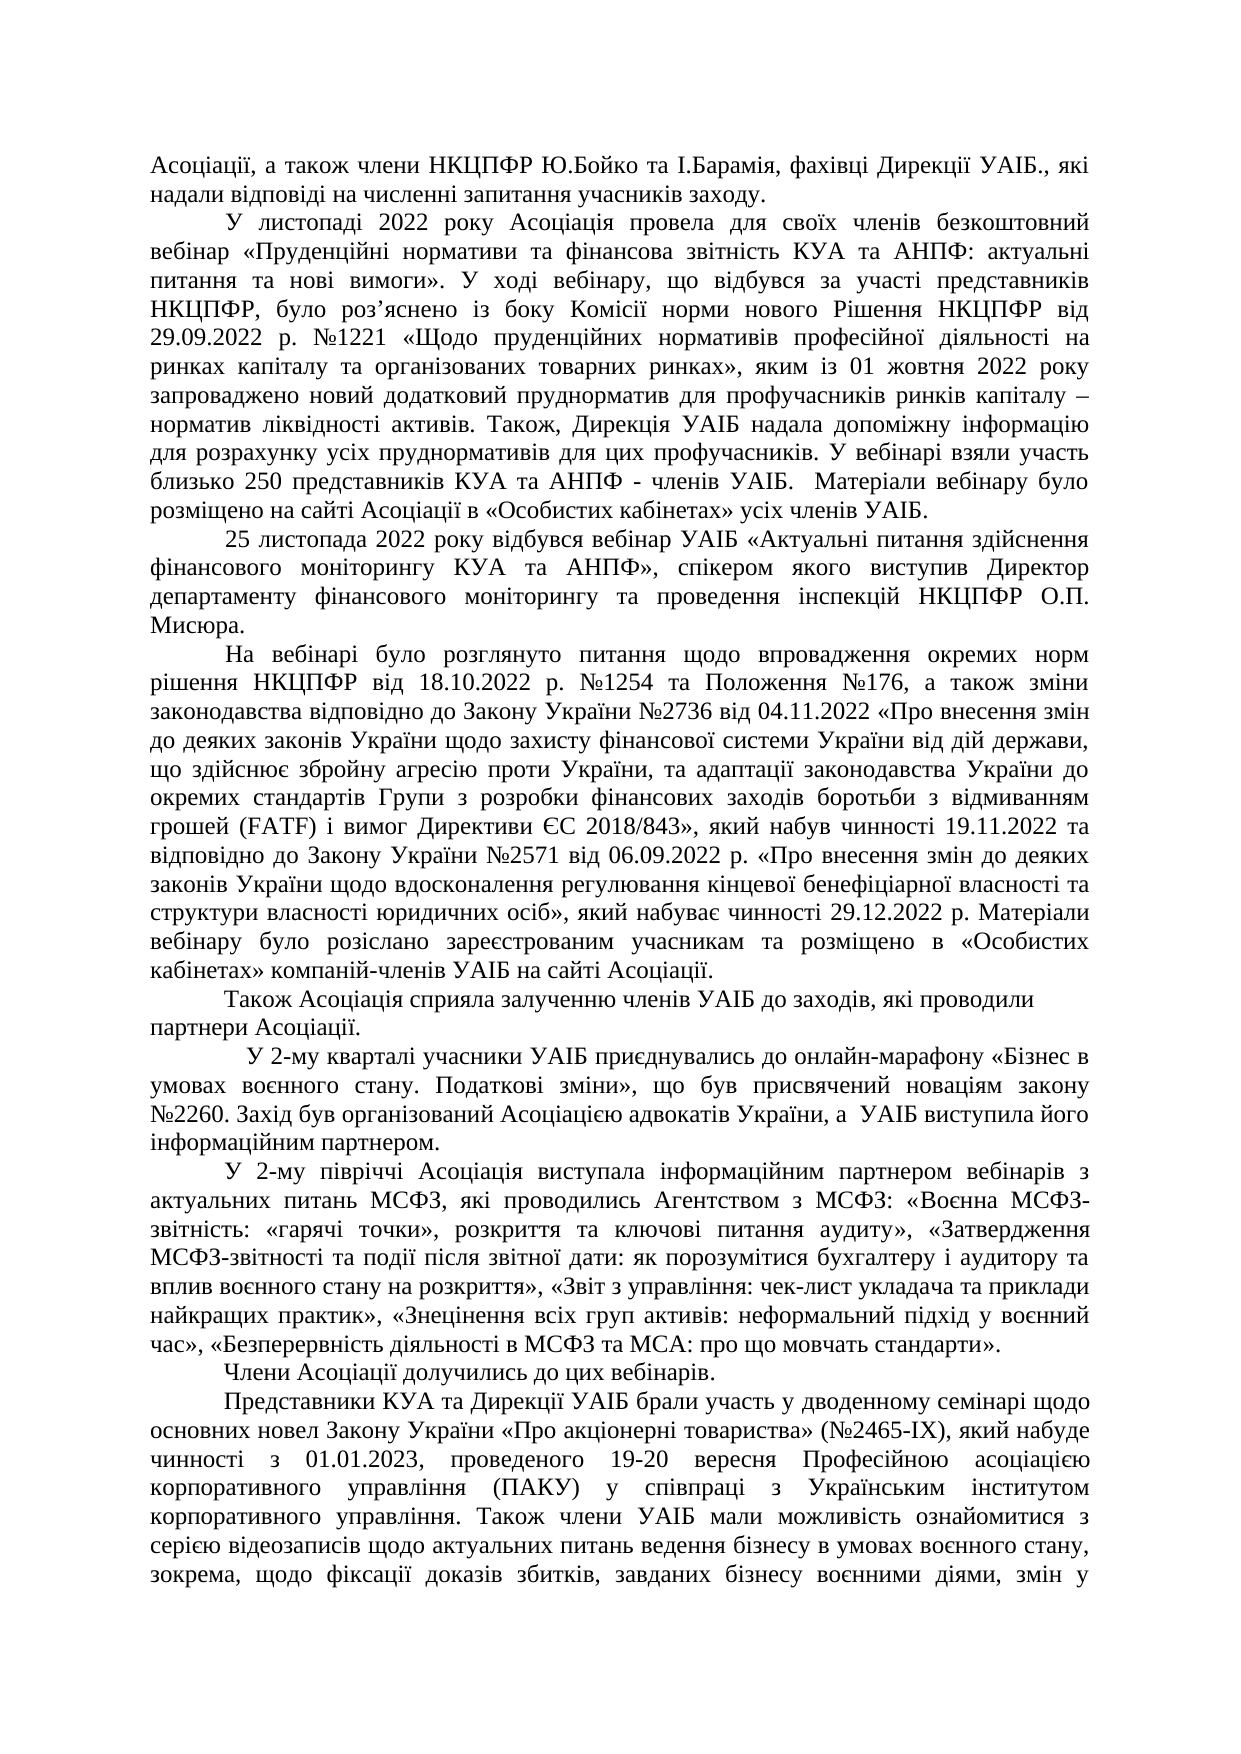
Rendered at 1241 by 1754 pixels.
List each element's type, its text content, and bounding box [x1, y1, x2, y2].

text У 2-му півріччі Асоціація виступала інформаційним партнером вебінарів з актуальних питань МСФЗ, які проводились Агентством з МСФЗ: «Воєнна МСФЗ-звітність: «гарячі точки», розкриття та ключові питання аудиту», «Затвердження МСФЗ-звітності та події після звітної дати: як порозумітися бухгалтеру і аудитору та вплив воєнного стану на розкриття», «Звіт з управління: чек-лист укладача та приклади найкращих практик», «Знецінення всіх груп активів: неформальний підхід у воєнний час», «Безперервність діяльності в МСФЗ та МСА: про що мовчать стандарти». [150, 1156, 1090, 1357]
text Члени Асоціації долучились до цих вебінарів. [150, 1357, 1090, 1386]
text Також Асоціація сприяла залученню членів УАІБ до заходів, які проводили партнери Асоціації. [150, 984, 1090, 1041]
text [150, 1386, 1090, 1587]
text На вебінарі було розглянуто питання щодо впровадження окремих норм рішення НКЦПФР від 18.10.2022 р. №1254 та Положення №176, а також зміни законодавства відповідно до Закону України №2736 від 04.11.2022 «Про внесення змін до деяких законів України щодо захисту фінансової системи України від дій держави, що здійснює збройну агресію проти України, та адаптації законодавства України до окремих стандартів Групи з розробки фінансових заходів боротьби з відмиванням грошей (FATF) і вимог Директиви ЄС 2018/843», який набув чинності 19.11.2022 та відповідно до Закону України №2571 від 06.09.2022 р. «Про внесення змін до деяких законів України щодо вдосконалення регулювання кінцевої бенефіціарної власності та структури власності юридичних осіб», який набуває чинності 29.12.2022 р. Матеріали вебінару було розіслано зареєстрованим учасникам та розміщено в «Особистих кабінетах» компаній-членів УАІБ на сайті Асоціації. [150, 639, 1090, 984]
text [150, 150, 1090, 207]
text У листопаді 2022 року Асоціація провела для своїх членів безкоштовний вебінар «Пруденційні нормативи та фінансова звітність КУА та АНПФ: актуальні питання та нові вимоги». У ході вебінару, що відбувся за участі представників НКЦПФР, було роз’яснено із боку Комісії норми нового Рішення НКЦПФР від 29.09.2022 р. №1221 «Щодо пруденційних нормативів професійної діяльності на ринках капіталу та організованих товарних ринках», яким із 01 жовтня 2022 року запроваджено новий додатковий пруднорматив для профучасників ринків капіталу – норматив ліквідності активів. Також, Дирекція УАІБ надала допоміжну інформацію для розрахунку усіх пруднормативів для цих профучасників. У вебінарі взяли участь близько 250 представників КУА та АНПФ - членів УАІБ. Матеріали вебінару було розміщено на сайті Асоціації в «Особистих кабінетах» усіх членів УАІБ. [150, 207, 1090, 524]
text 25 листопада 2022 року відбувся вебінар УАІБ «Актуальні питання здійснення фінансового моніторингу КУА та АНПФ», спікером якого виступив Директор департаменту фінансового моніторингу та проведення інспекцій НКЦПФР О.П. Мисюра. [150, 524, 1090, 639]
text У 2-му кварталі учасники УАІБ приєднувались до онлайн-марафону «Бізнес в умовах воєнного стану. Податкові зміни», що був присвячений новаціям закону №2260. Захід був організований Асоціацією адвокатів України, а УАІБ виступила його інформаційним партнером. [150, 1041, 1090, 1156]
